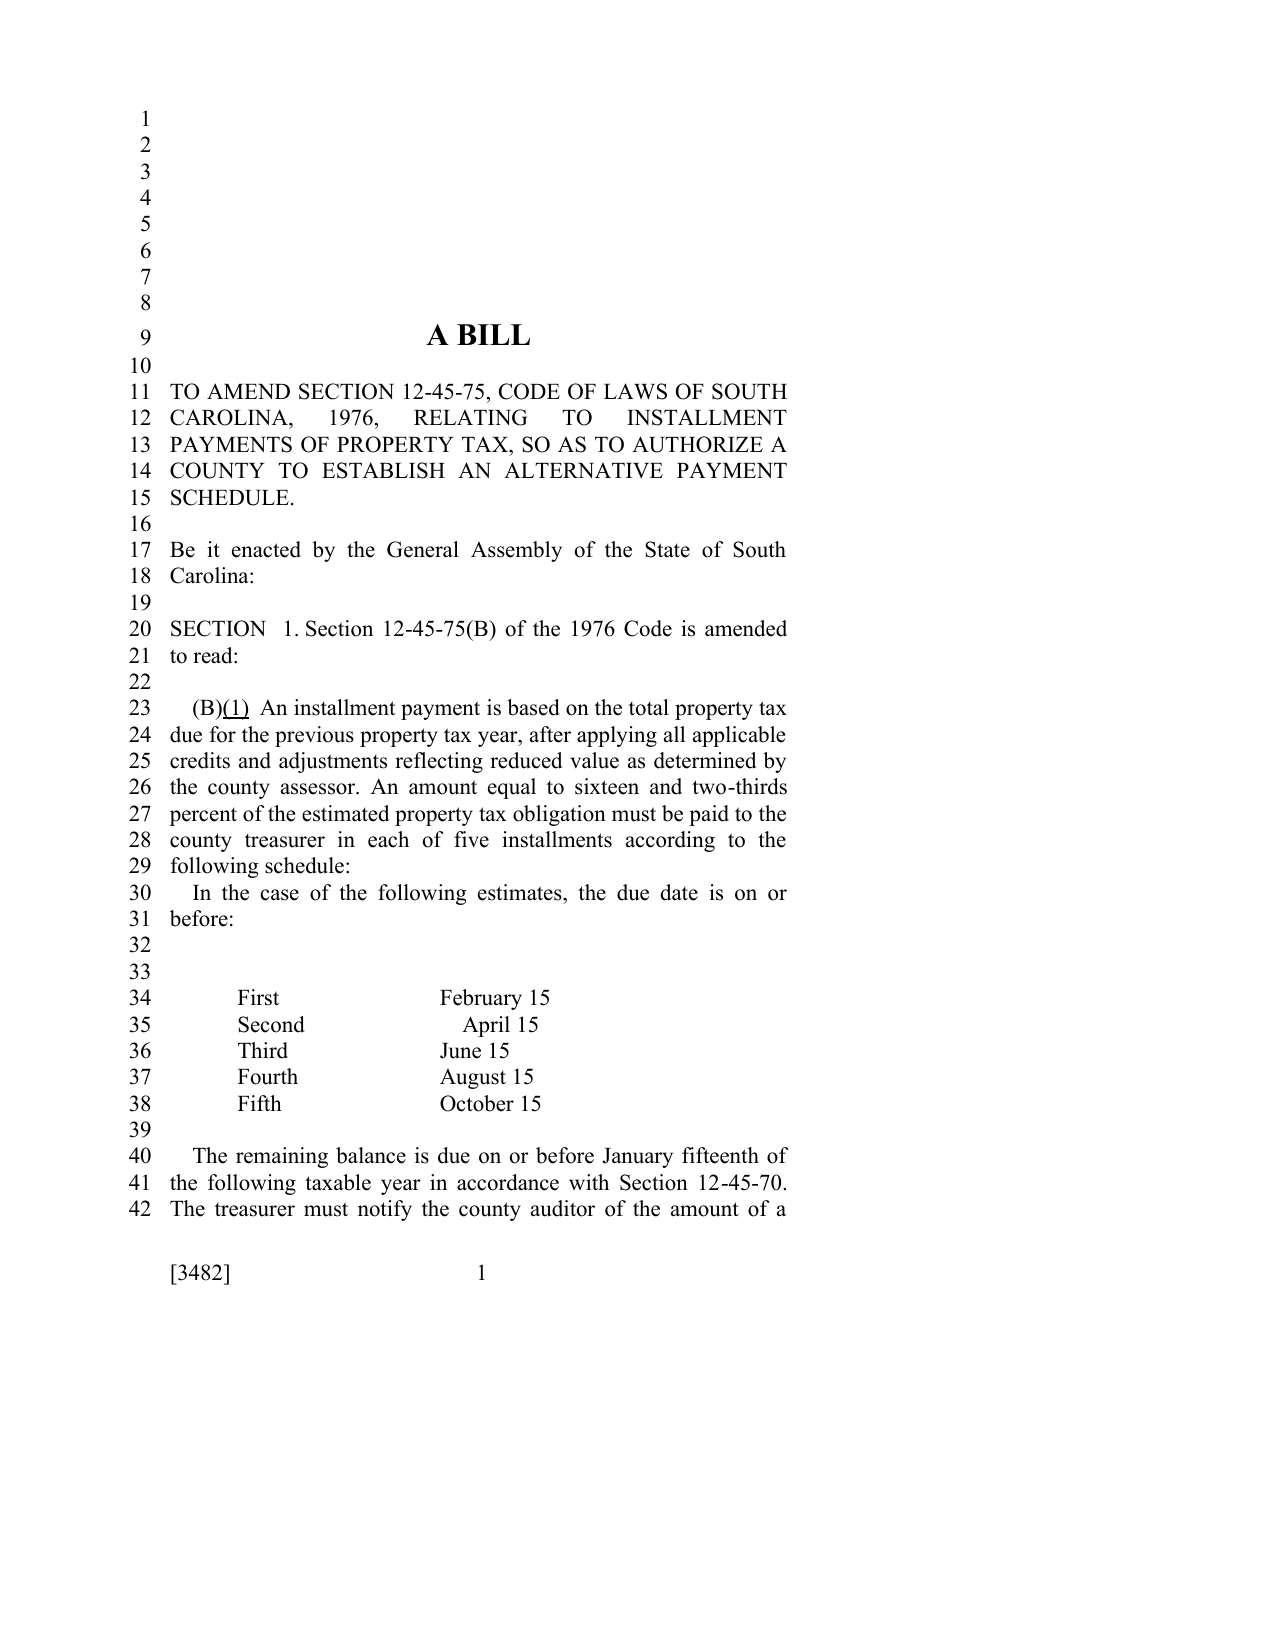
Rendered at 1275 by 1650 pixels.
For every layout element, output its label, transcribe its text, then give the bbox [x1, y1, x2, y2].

text SECTION 1. Section 12-45-75(B) of the 1976 Code is amended to read: [169, 615, 787, 668]
text Third June 15 [169, 1037, 787, 1063]
text A BILL [169, 316, 787, 352]
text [169, 1142, 787, 1221]
text Be it enacted by the General Assembly of the State of South Carolina: [169, 536, 787, 589]
text TO AMEND SECTION 12-45-75, CODE OF LAWS OF SOUTH CAROLINA, 1976, RELATING TO INSTALLMENT PAYMENTS OF PROPERTY TAX, SO AS TO AUTHORIZE A COUNTY TO ESTABLISH AN ALTERNATIVE PAYMENT SCHEDULE. [169, 378, 787, 510]
text (B)(1) An installment payment is based on the total property tax due for the previous property tax year, after applying all applicable credits and adjustments reflecting reduced value as determined by the county assessor. An amount equal to sixteen and two-thirds percent of the estimated property tax obligation must be paid to the county treasurer in each of five installments according to the following schedule: [169, 694, 787, 879]
text Fifth October 15 [169, 1090, 787, 1116]
text Second April 15 [169, 1011, 787, 1037]
text First February 15 [169, 984, 787, 1011]
text Fourth August 15 [169, 1063, 787, 1090]
text In the case of the following estimates, the due date is on or before: [169, 879, 787, 932]
